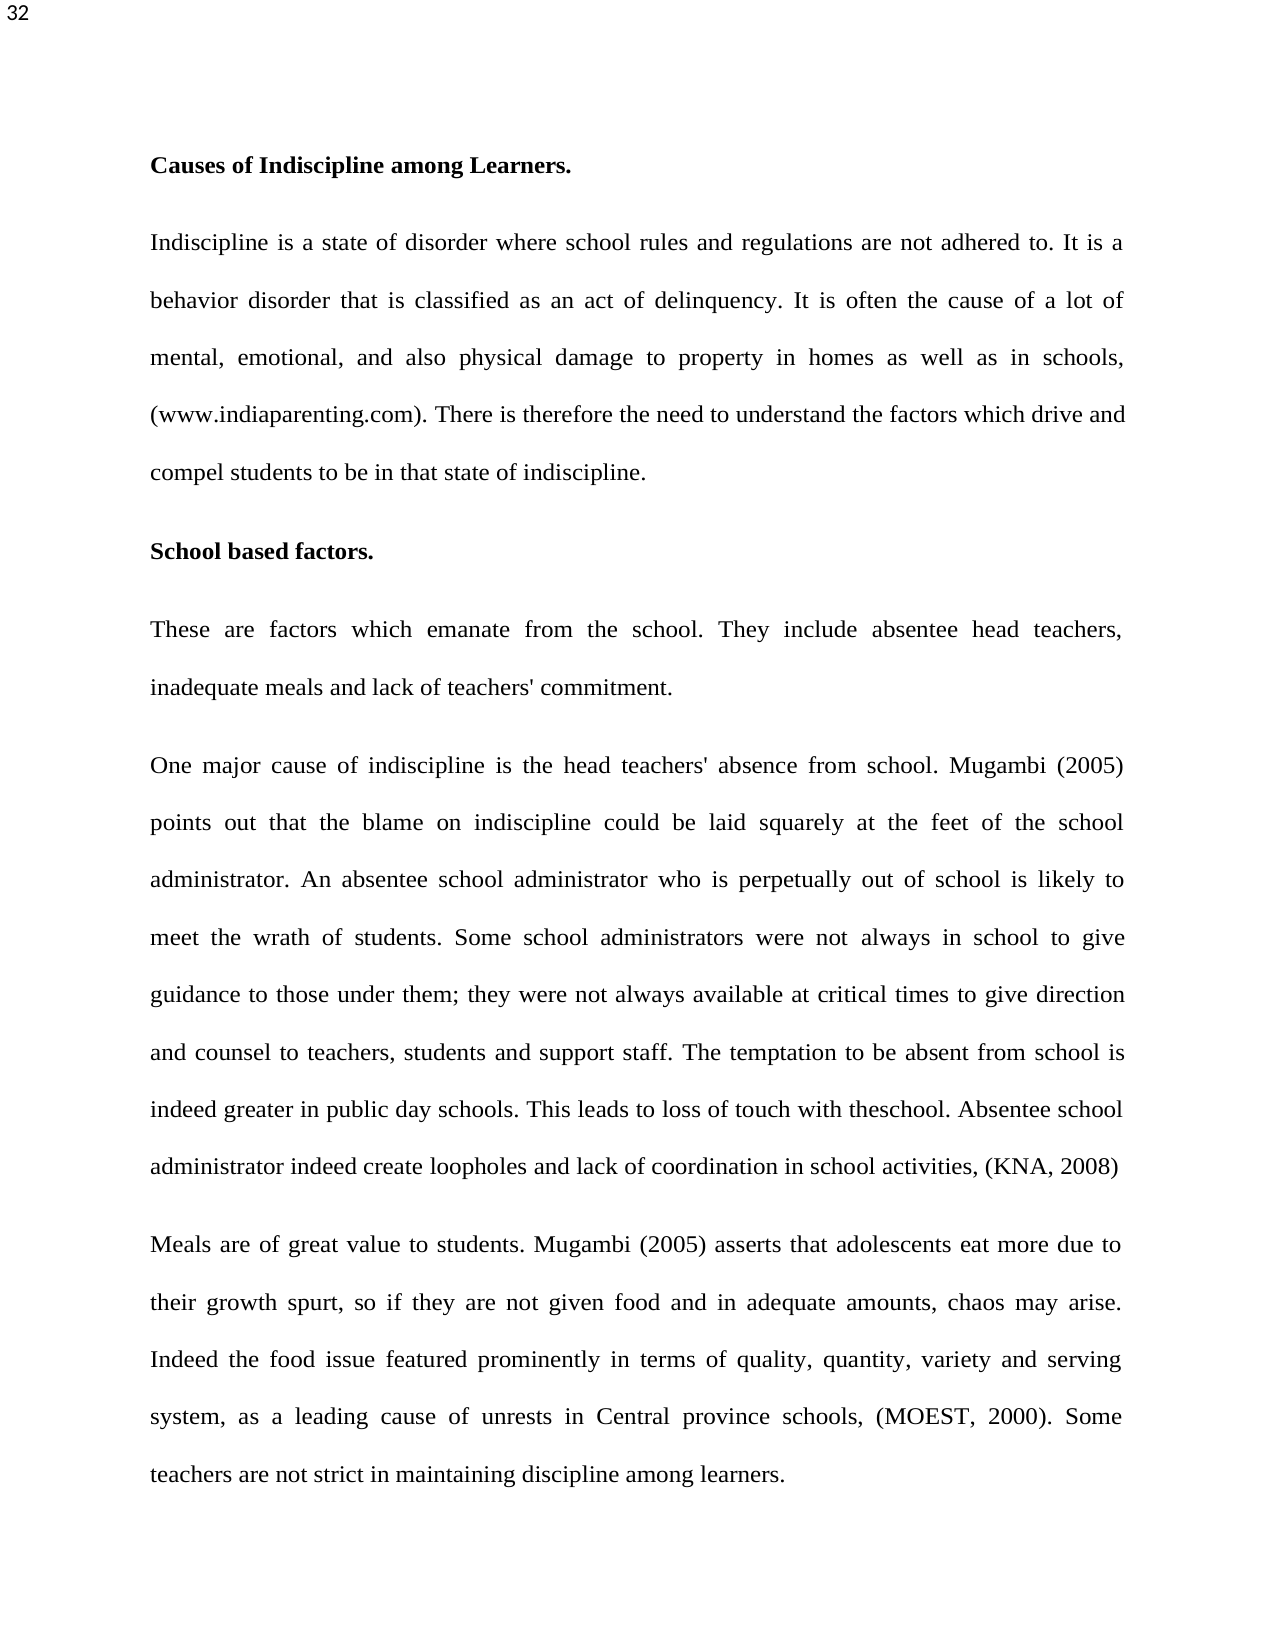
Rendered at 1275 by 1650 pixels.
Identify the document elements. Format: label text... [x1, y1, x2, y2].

text Indiscipline is a state of disorder where school rules and regulations are not adhered to. It is a behavior disorder that is classified as an act of delinquency. It is often the cause of a lot of mental, emotional, and also physical damage to property in homes as well as in schools, (www.indiaparenting.com). There is therefore the need to understand the factors which drive and compel students to be in that state of indiscipline. [150, 228, 1126, 486]
text These are factors which emanate from the school. They include absentee head teachers, inadequate meals and lack of teachers' commitment. [150, 615, 1123, 700]
subtitle School based factors. [150, 537, 1185, 565]
text One major cause of indiscipline is the head teachers' absence from school. Mugambi (2005) points out that the blame on indiscipline could be laid squarely at the feet of the school administrator. An absentee school administrator who is perpetually out of school is likely to meet the wrath of students. Some school administrators were not always in school to give guidance to those under them; they were not always available at critical times to give direction and counsel to teachers, students and support staff. The temptation to be absent from school is indeed greater in public day schools. This leads to loss of touch with theschool. Absentee school administrator indeed create loopholes and lack of coordination in school activities, (KNA, 2008) [150, 751, 1125, 1180]
text Meals are of great value to students. Mugambi (2005) asserts that adolescents eat more due to their growth spurt, so if they are not given food and in adequate amounts, chaos may arise. Indeed the food issue featured prominently in terms of quality, quantity, variety and serving system, as a leading cause of unrests in Central province schools, (MOEST, 2000). Some teachers are not strict in maintaining discipline among learners. [150, 1230, 1124, 1487]
subtitle Causes of Indiscipline among Learners. [150, 151, 1185, 178]
